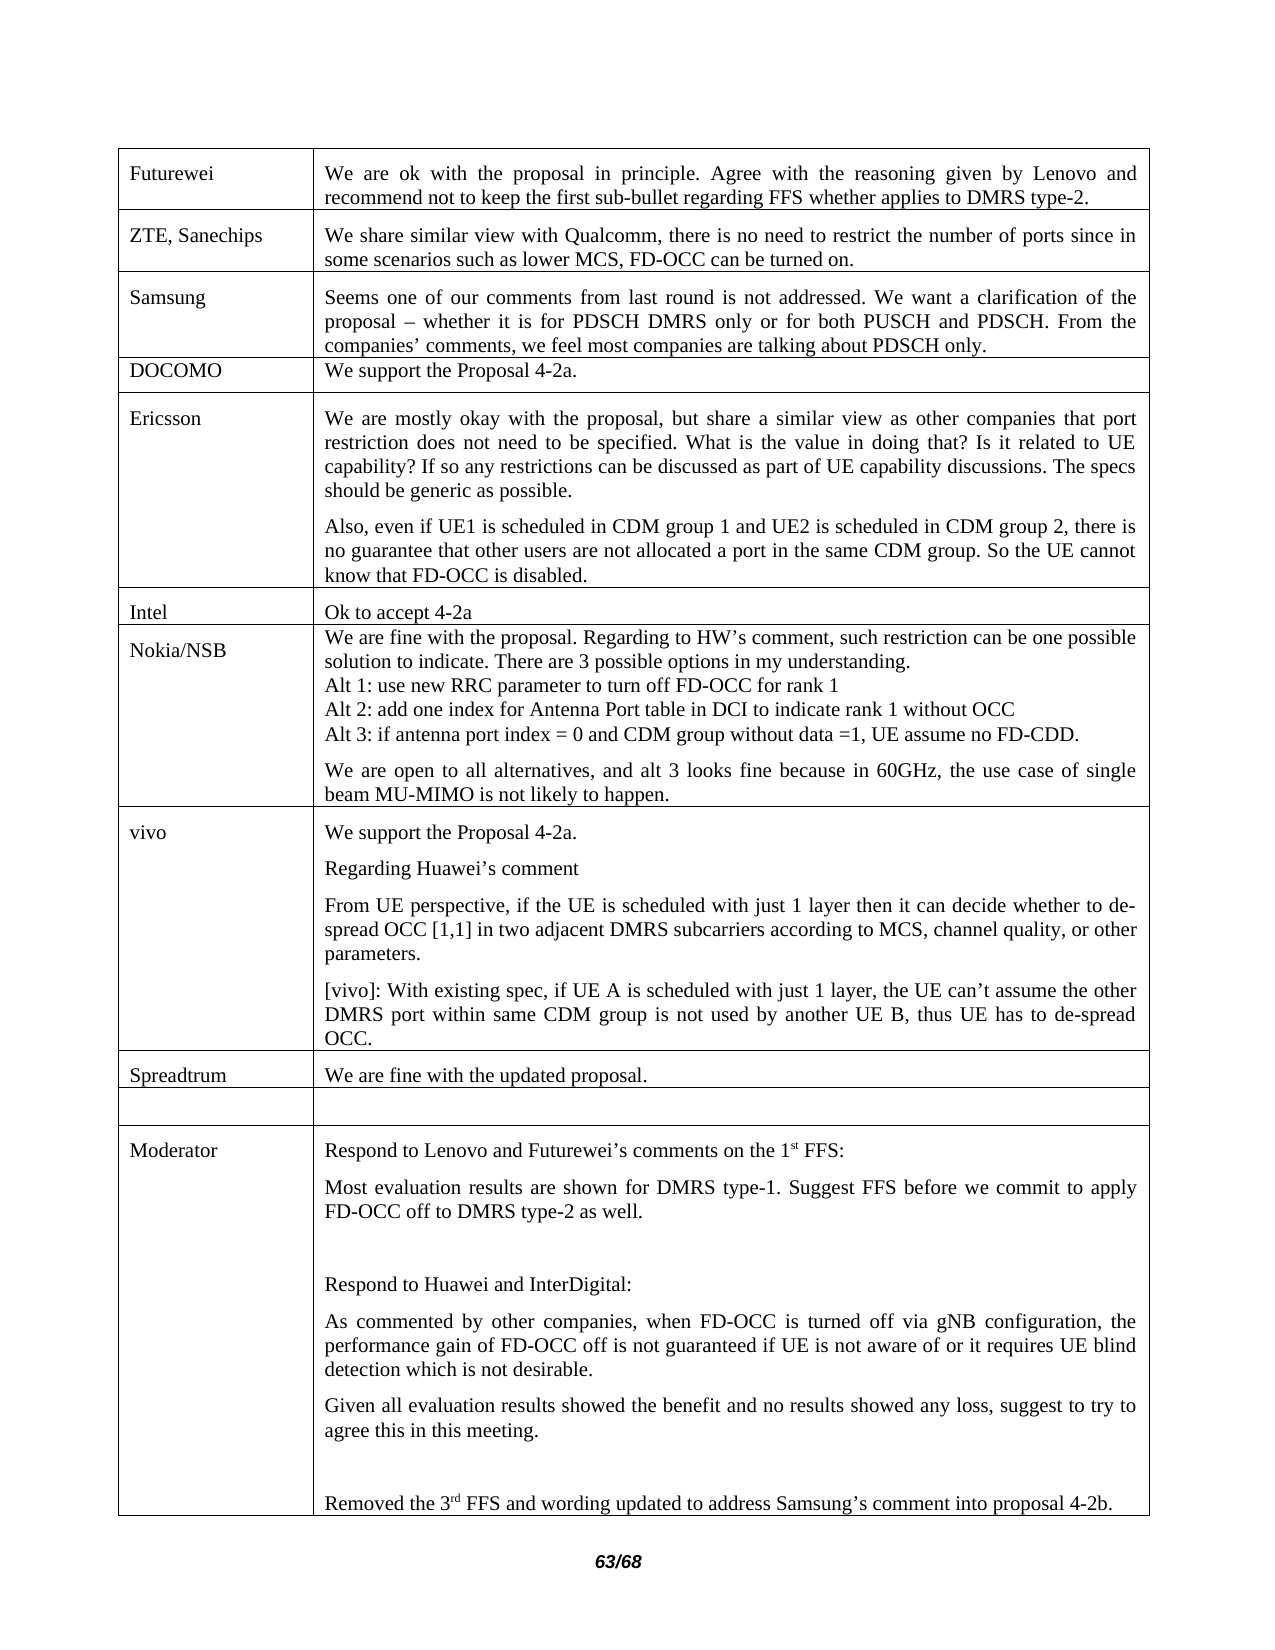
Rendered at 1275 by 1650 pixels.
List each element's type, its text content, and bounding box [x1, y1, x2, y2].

table_cell We are fine with the proposal. Regarding to HW’s comment, such restriction can be one possible solution to indicate. There are 3 possible options in my understanding. Alt 1: use new RRC parameter to turn off FD-OCC for rank 1 Alt 2: add one index for Antenna Port table in DCI to indicate rank 1 without OCC Alt 3: if antenna port index = 0 and CDM group without data =1, UE assume no FD-CDD. We are open to all alternatives, and alt 3 looks fine because in 60GHz, the use case of single beam MU-MIMO is not likely to happen. [314, 625, 1149, 806]
table_cell Seems one of our comments from last round is not addressed. We want a clarification of the proposal – whether it is for PDSCH DMRS only or for both PUSCH and PDSCH. From the companies’ comments, we feel most companies are talking about PDSCH only. [314, 272, 1149, 357]
table_cell We are fine with the updated proposal. [314, 1051, 1149, 1087]
table_cell We are ok with the proposal in principle. Agree with the reasoning given by Lenovo and recommend not to keep the first sub-bullet regarding FFS whether applies to DMRS type-2. [314, 149, 1149, 209]
table_cell We share similar view with Qualcomm, there is no need to restrict the number of ports since in some scenarios such as lower MCS, FD-OCC can be turned on. [314, 210, 1149, 271]
table_cell Moderator [119, 1126, 313, 1515]
table_cell vivo [119, 807, 313, 1050]
table_cell Respond to Lenovo and Futurewei’s comments on the 1st FFS: Most evaluation results are shown for DMRS type-1. Suggest FFS before we commit to apply FD-OCC off to DMRS type-2 as well. Respond to Huawei and InterDigital: As commented by other companies, when FD-OCC is turned off via gNB configuration, the performance gain of FD-OCC off is not guaranteed if UE is not aware of or it requires UE blind detection which is not desirable. Given all evaluation results showed the benefit and no results showed any loss, suggest to try to agree this in this meeting. Removed the 3rd FFS and wording updated to address Samsung’s comment into proposal 4-2b. [314, 1126, 1149, 1515]
table_cell We support the Proposal 4-2a. Regarding Huawei’s comment From UE perspective, if the UE is scheduled with just 1 layer then it can decide whether to de-spread OCC [1,1] in two adjacent DMRS subcarriers according to MCS, channel quality, or other parameters. [vivo]: With existing spec, if UE A is scheduled with just 1 layer, the UE can’t assume the other DMRS port within same CDM group is not used by another UE B, thus UE has to de-spread OCC. [314, 807, 1149, 1050]
table_cell Spreadtrum [119, 1051, 313, 1087]
table_cell Futurewei [119, 149, 313, 209]
table_cell Ok to accept 4-2a [314, 588, 1149, 624]
table_cell [119, 1088, 313, 1125]
table_cell Ericsson [119, 393, 313, 587]
table_cell Nokia/NSB [119, 625, 313, 806]
table_cell Samsung [119, 272, 313, 357]
table_cell We are mostly okay with the proposal, but share a similar view as other companies that port restriction does not need to be specified. What is the value in doing that? Is it related to UE capability? If so any restrictions can be discussed as part of UE capability discussions. The specs should be generic as possible. Also, even if UE1 is scheduled in CDM group 1 and UE2 is scheduled in CDM group 2, there is no guarantee that other users are not allocated a port in the same CDM group. So the UE cannot know that FD-OCC is disabled. [314, 393, 1149, 587]
table_cell DOCOMO [119, 358, 313, 392]
table_cell Intel [119, 588, 313, 624]
table_cell ZTE, Sanechips [119, 210, 313, 271]
table_cell [314, 1088, 1149, 1125]
table_cell We support the Proposal 4-2a. [314, 358, 1149, 392]
